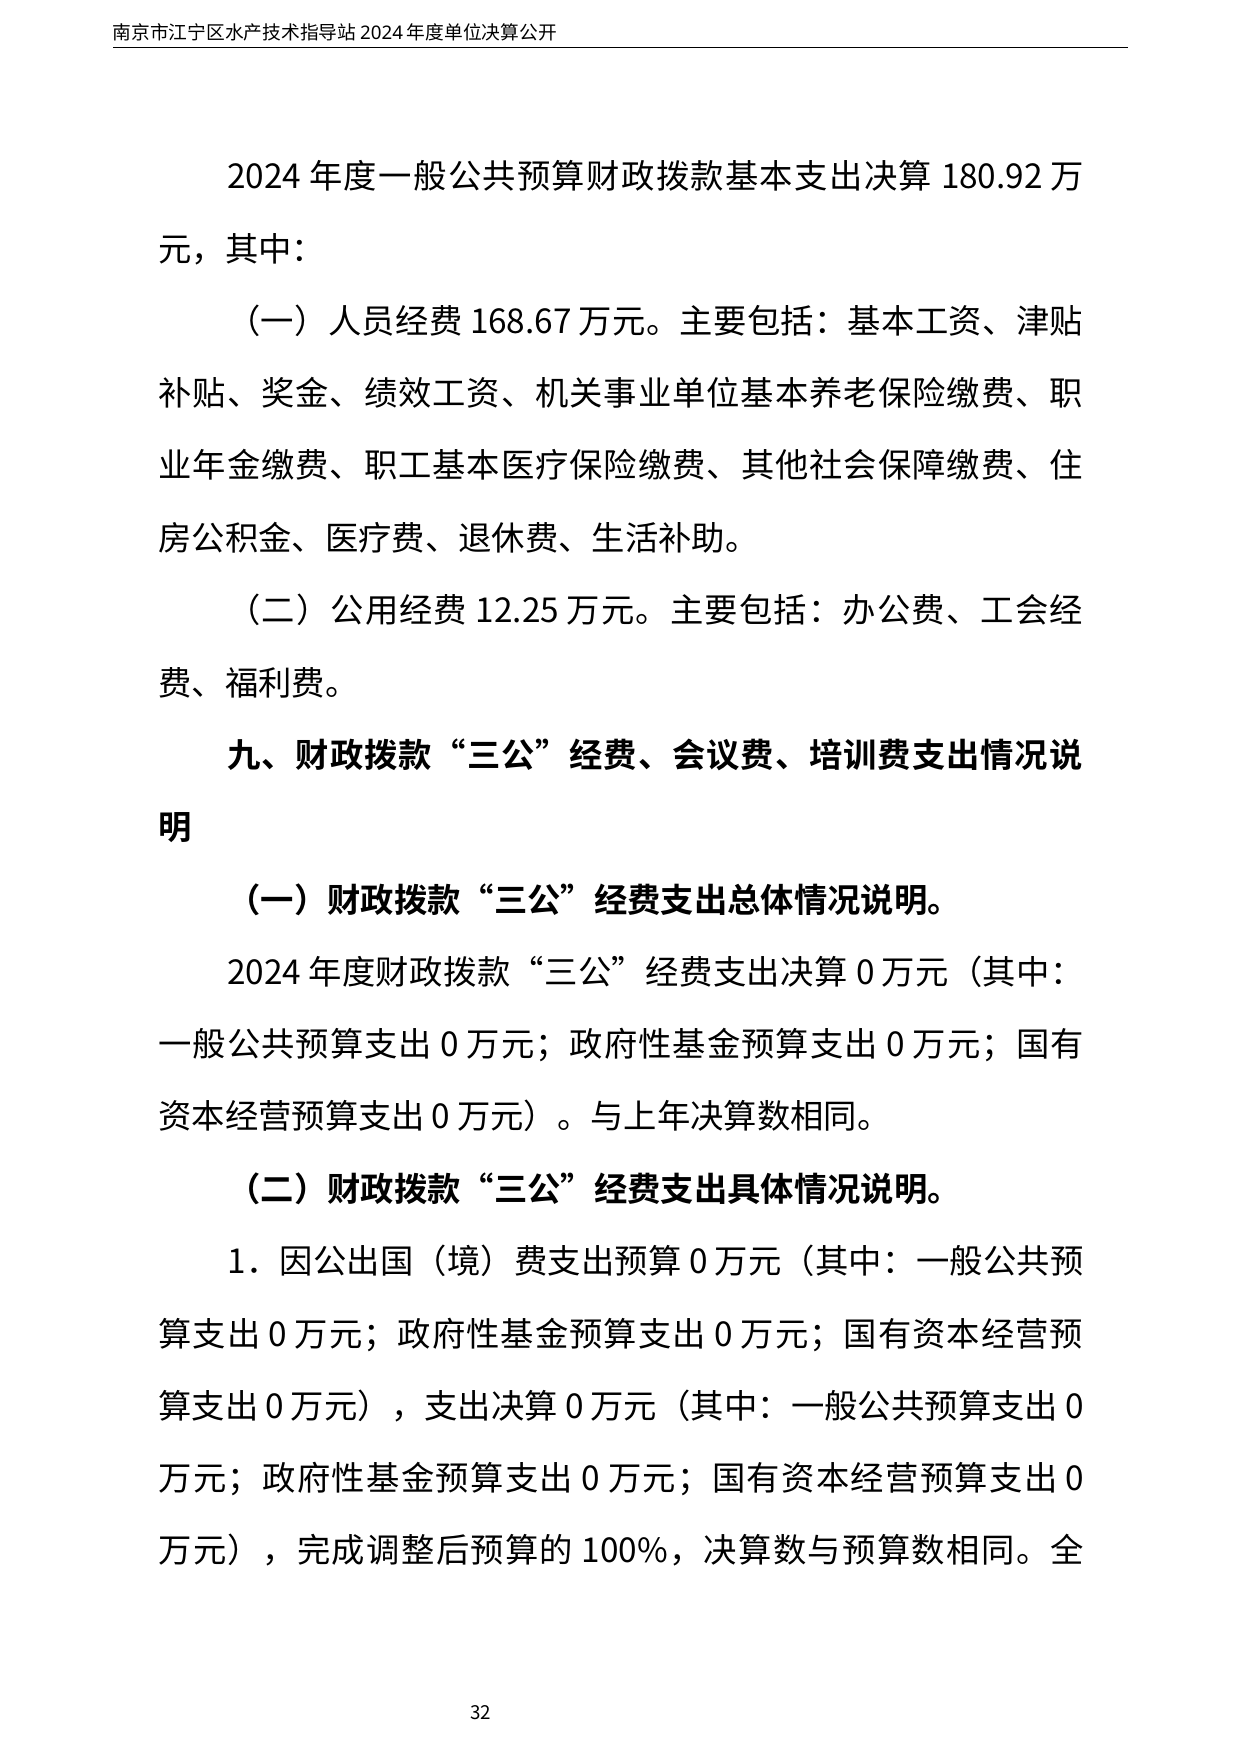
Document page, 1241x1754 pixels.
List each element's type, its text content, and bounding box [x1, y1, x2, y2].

text 2024年度财政拨款“三公”经费支出决算0万元（其中：一般公共预算支出0万元；政府性基金预算支出0万元；国有资本经营预算支出0万元）。与上年决算数相同。 [158, 946, 1084, 1138]
text 九、财政拨款“三公”经费、会议费、培训费支出情况说明 [158, 729, 1084, 849]
text （一）财政拨款“三公”经费支出总体情况说明。 [158, 873, 1084, 922]
text （二）公用经费12.25万元。主要包括：办公费、工会经费、福利费。 [158, 584, 1084, 704]
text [158, 1235, 1084, 1572]
text 2024年度一般公共预算财政拨款基本支出决算180.92万元，其中： [158, 150, 1084, 271]
text （二）财政拨款“三公”经费支出具体情况说明。 [158, 1163, 1084, 1211]
text （一）人员经费168.67万元。主要包括：基本工资、津贴补贴、奖金、绩效工资、机关事业单位基本养老保险缴费、职业年金缴费、职工基本医疗保险缴费、其他社会保障缴费、住房公积金、医疗费、退休费、生活补助。 [158, 295, 1084, 560]
